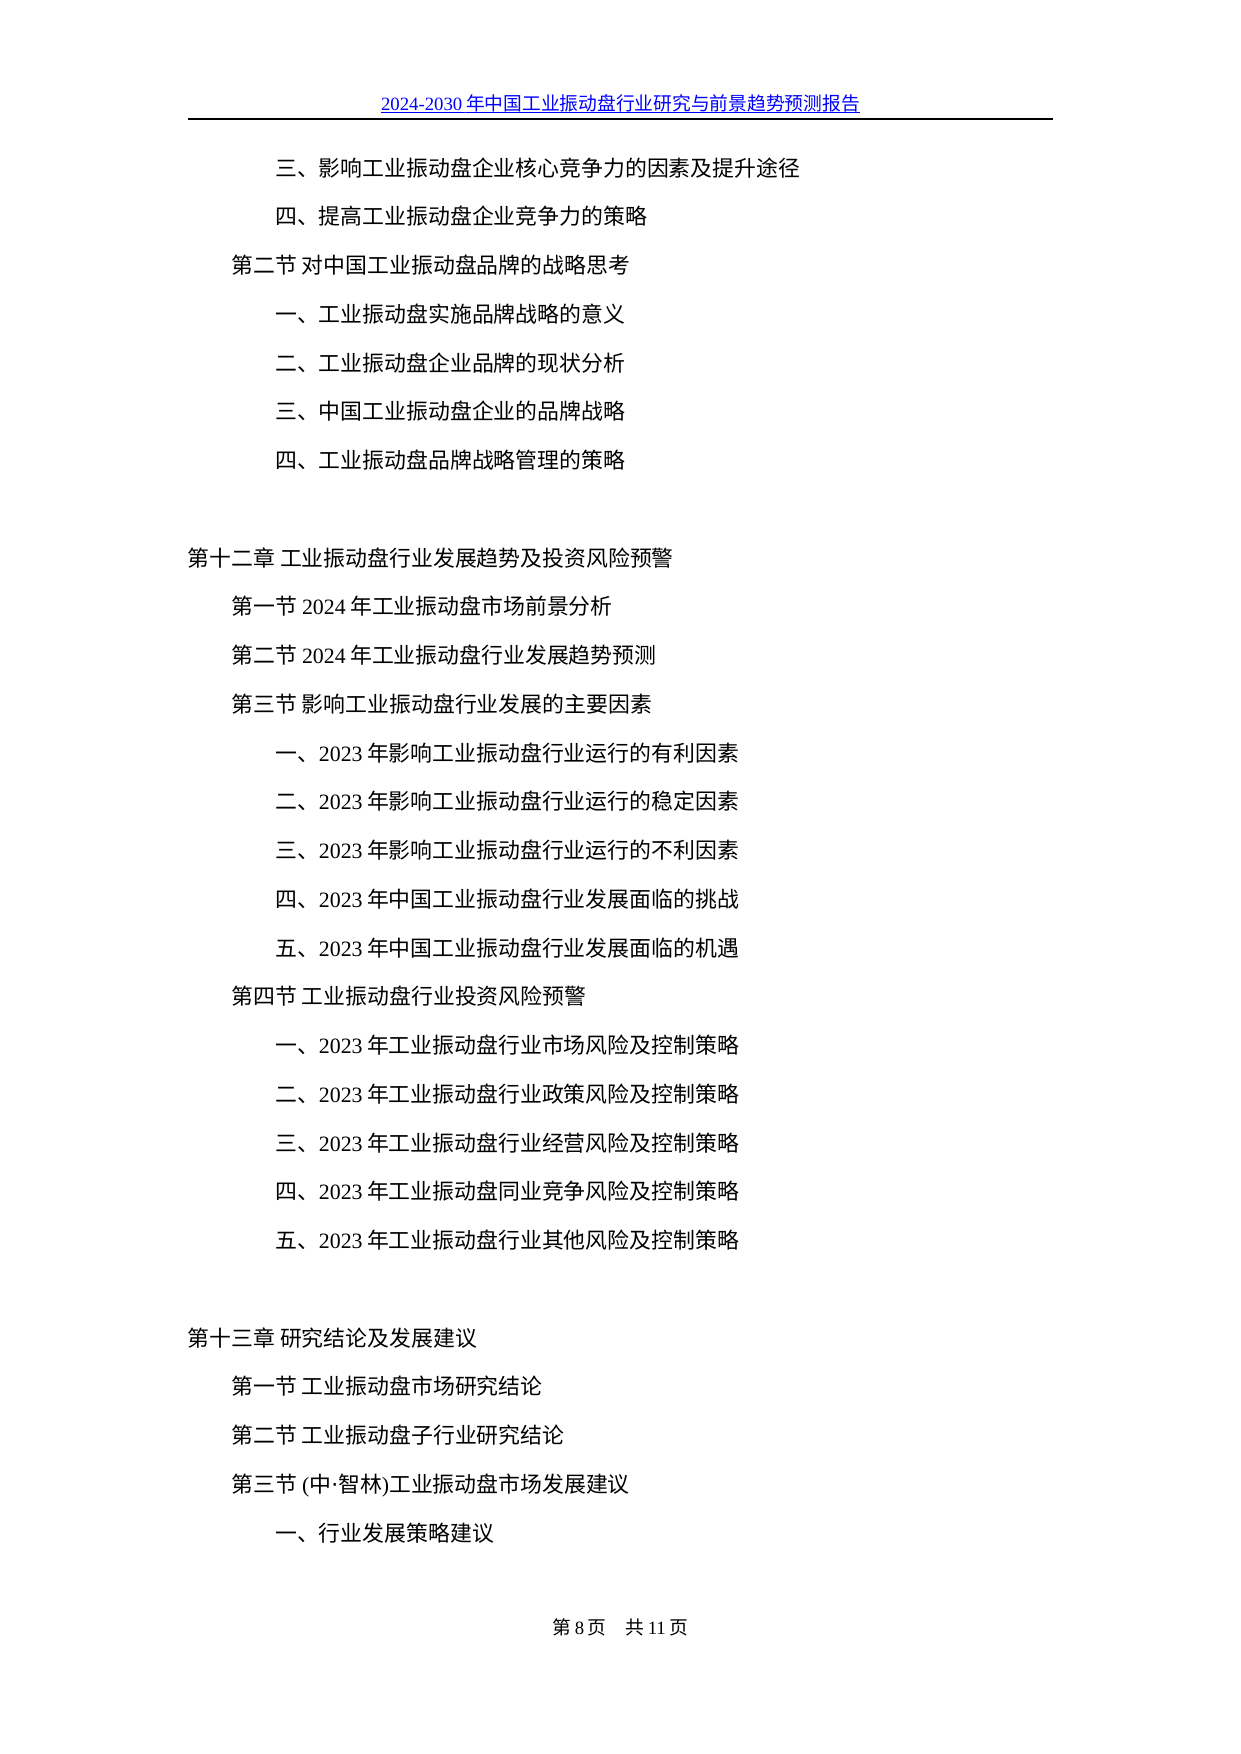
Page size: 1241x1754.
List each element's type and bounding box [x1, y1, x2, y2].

text [187, 150, 1053, 1548]
